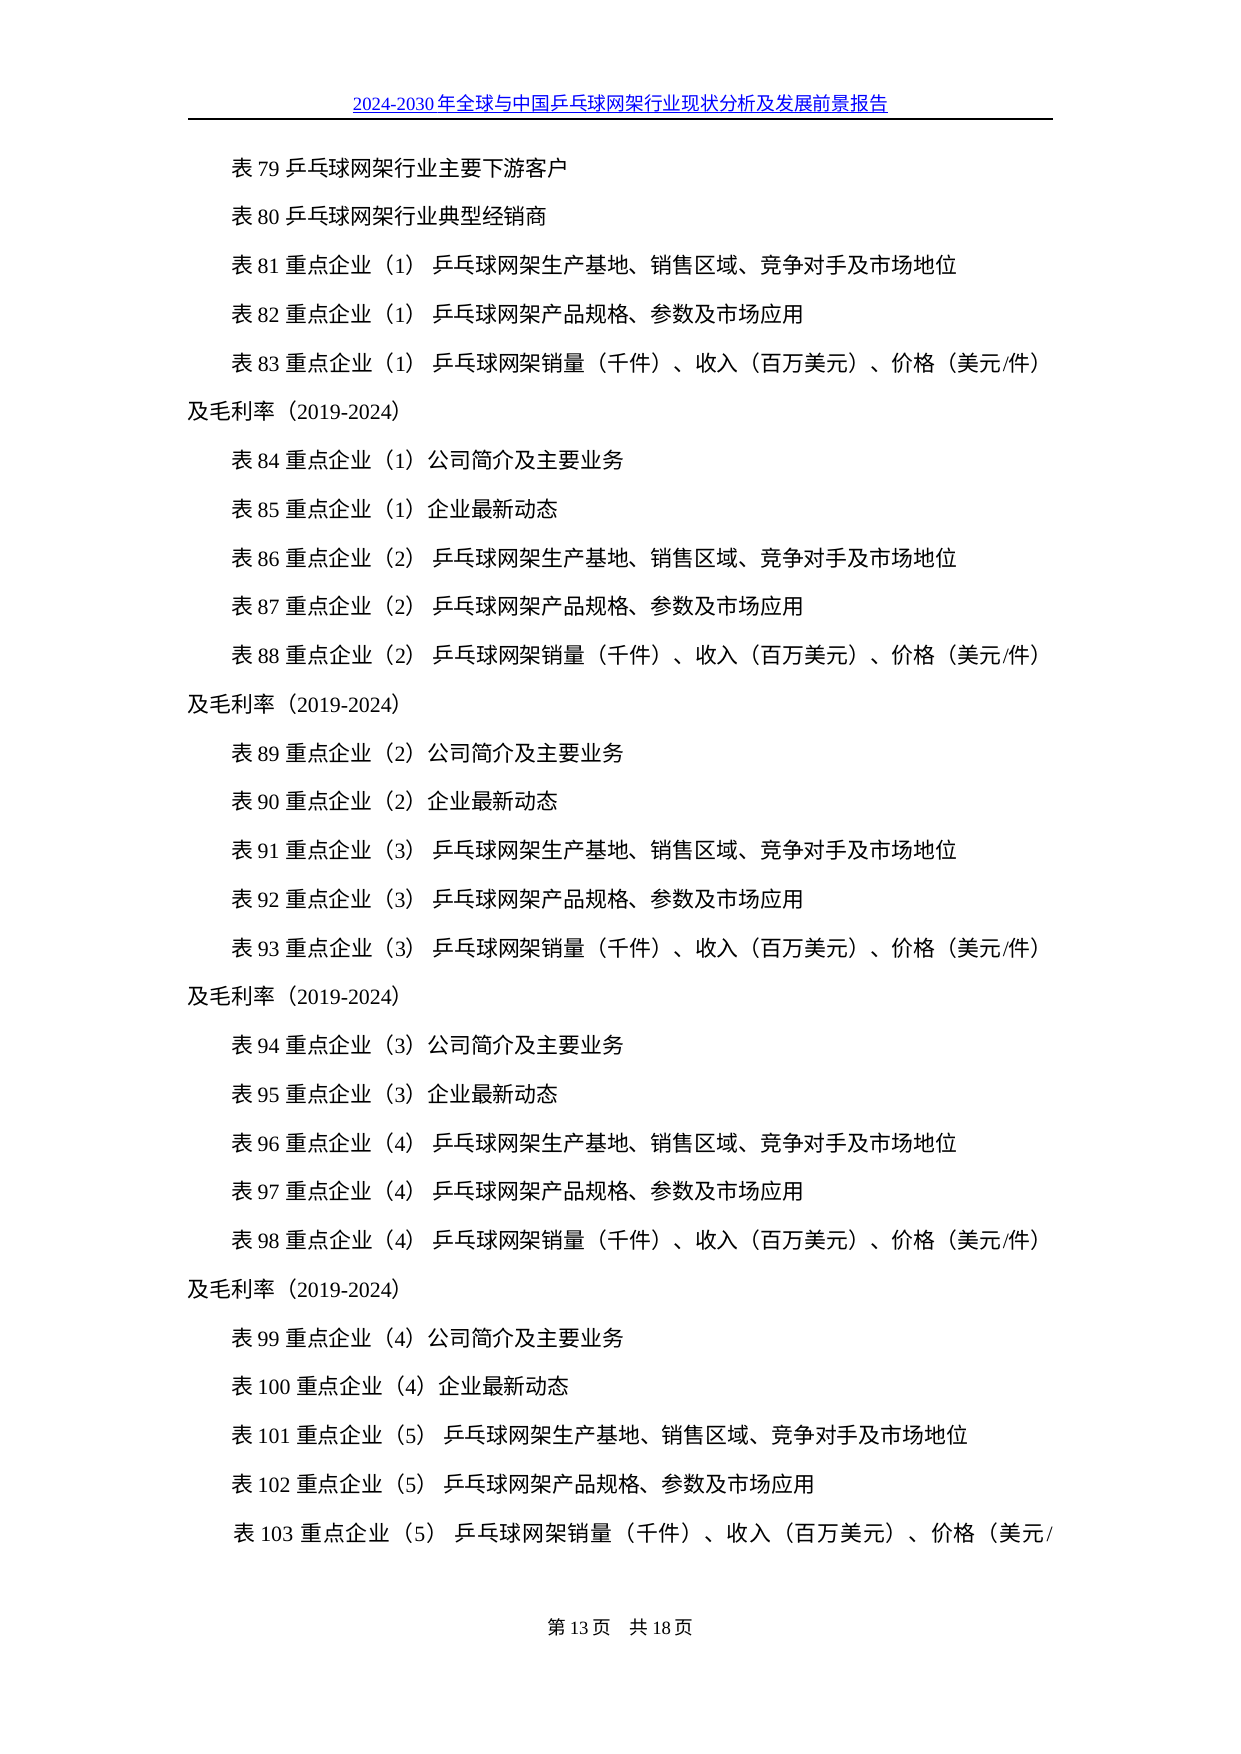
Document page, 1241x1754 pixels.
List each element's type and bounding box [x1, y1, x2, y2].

text [187, 150, 1053, 1548]
